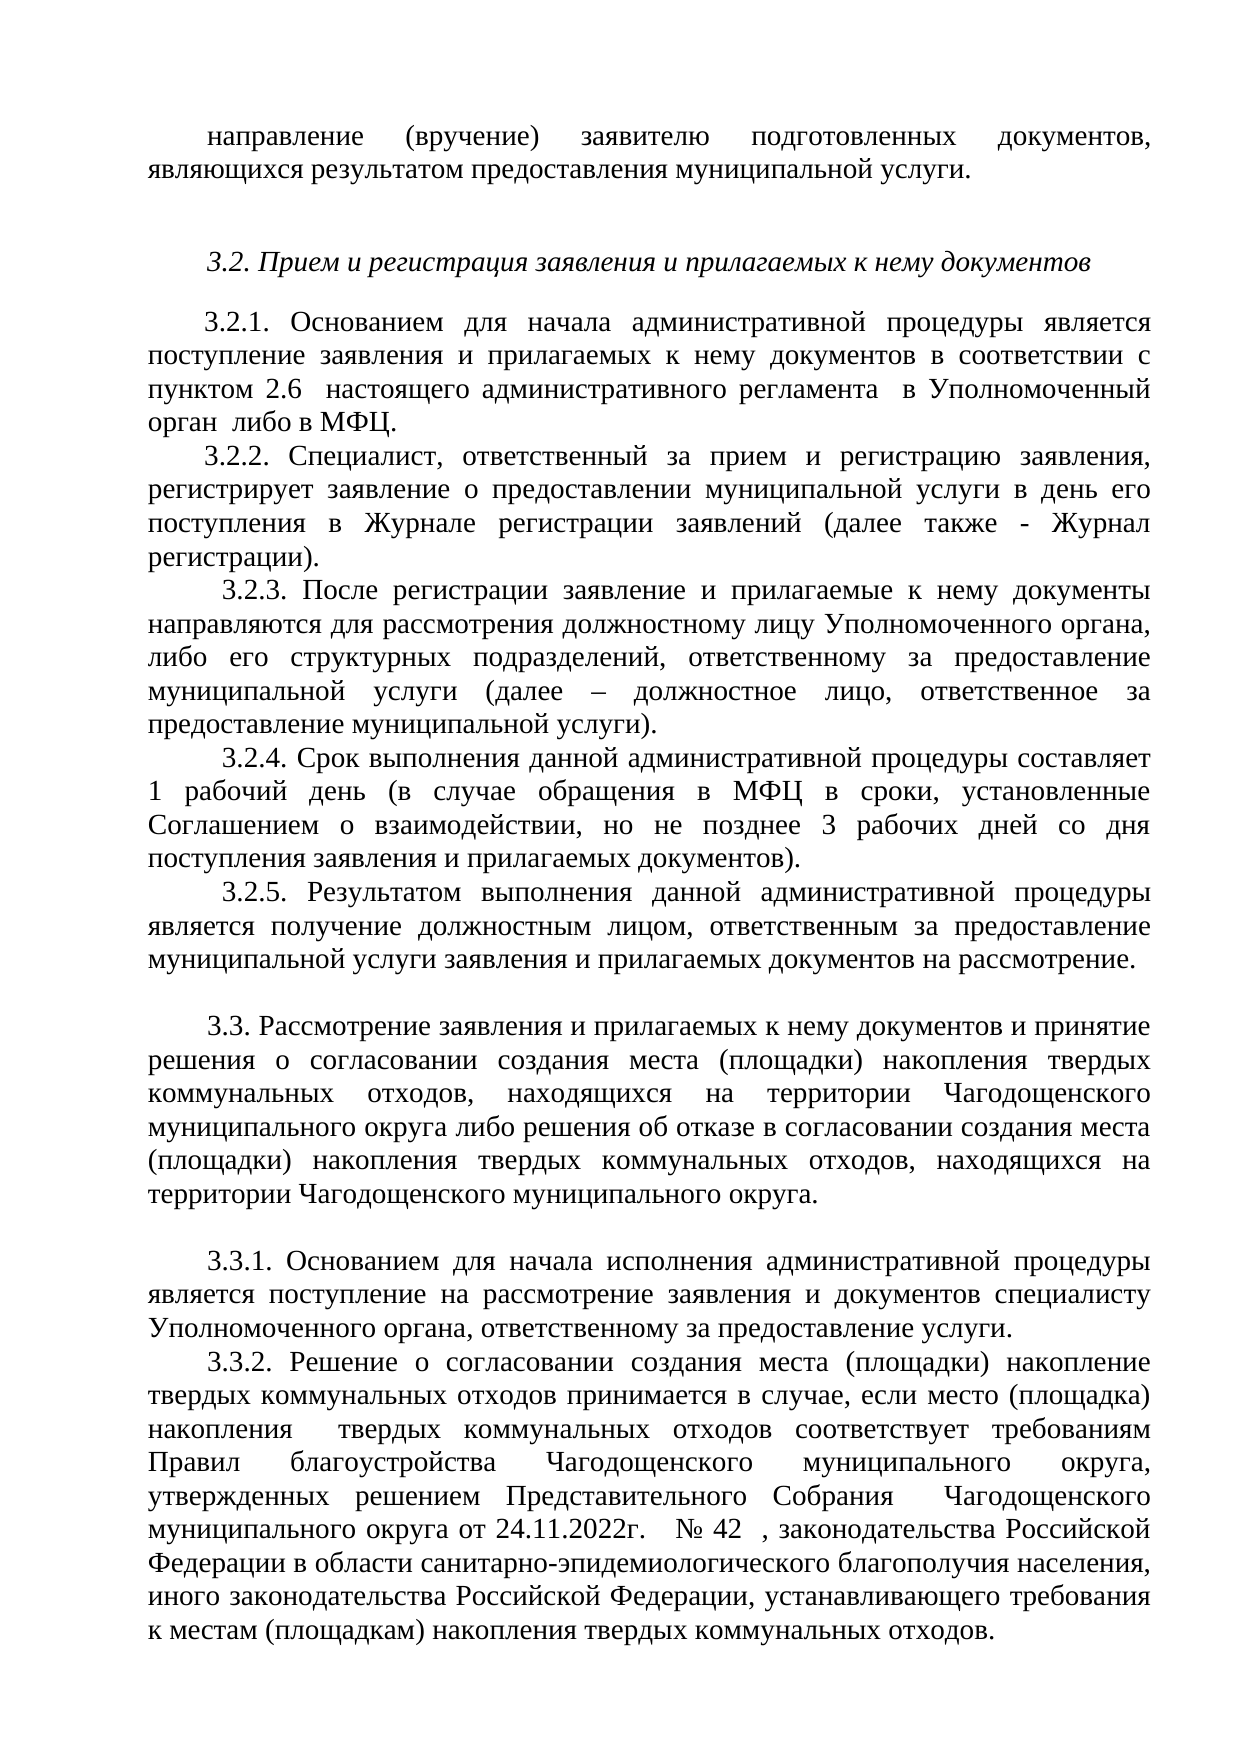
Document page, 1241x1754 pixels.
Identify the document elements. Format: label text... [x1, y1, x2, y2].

text 3.2.1. Основанием для начала административной процедуры является поступление заявления и прилагаемых к нему документов в соответствии с пунктом 2.6 настоящего административного регламента в Уполномоченный орган либо в МФЦ. [148, 304, 1152, 438]
text 3.2. Прием и регистрация заявления и прилагаемых к нему документов [148, 244, 1152, 278]
text 3.2.4. Срок выполнения данной административной процедуры составляет 1 рабочий день (в случае обращения в МФЦ в сроки, установленные Соглашением о взаимодействии, но не позднее 3 рабочих дней со дня поступления заявления и прилагаемых документов). [148, 740, 1152, 874]
text 3.2.2. Специалист, ответственный за прием и регистрацию заявления, регистрирует заявление о предоставлении муниципальной услуги в день его поступления в Журнале регистрации заявлений (далее также - Журнал регистрации). [148, 438, 1152, 572]
text 3.3.1. Основанием для начала исполнения административной процедуры является поступление на рассмотрение заявления и документов специалисту Уполномоченного органа, ответственному за предоставление услуги. [148, 1243, 1152, 1344]
text 3.2.3. После регистрации заявление и прилагаемые к нему документы направляются для рассмотрения должностному лицу Уполномоченного органа, либо его структурных подразделений, ответственному за предоставление муниципальной услуги (далее – должностное лицо, ответственное за предоставление муниципальной услуги). [148, 572, 1152, 740]
text направление (вручение) заявителю подготовленных документов, являющихся результатом предоставления муниципальной услуги. [148, 118, 1152, 185]
text 3.3. Рассмотрение заявления и прилагаемых к нему документов и принятие решения о согласовании создания места (площадки) накопления твердых коммунальных отходов, находящихся на территории Чагодощенского муниципального округа либо решения об отказе в согласовании создания места (площадки) накопления твердых коммунальных отходов, находящихся на территории Чагодощенского муниципального округа. [148, 1008, 1152, 1209]
text 3.3.2. Решение о согласовании создания места (площадки) накопление твердых коммунальных отходов принимается в случае, если место (площадка) накопления твердых коммунальных отходов соответствует требованиям Правил благоустройства Чагодощенского муниципального округа, утвержденных решением Представительного Собрания Чагодощенского муниципального округа от 24.11.2022г. № 42 , законодательства Российской Федерации в области санитарно-эпидемиологического благополучия населения, иного законодательства Российской Федерации, устанавливающего требования к местам (площадкам) накопления твердых коммунальных отходов. [148, 1344, 1152, 1646]
text 3.2.5. Результатом выполнения данной административной процедуры является получение должностным лицом, ответственным за предоставление муниципальной услуги заявления и прилагаемых документов на рассмотрение. [148, 874, 1152, 975]
